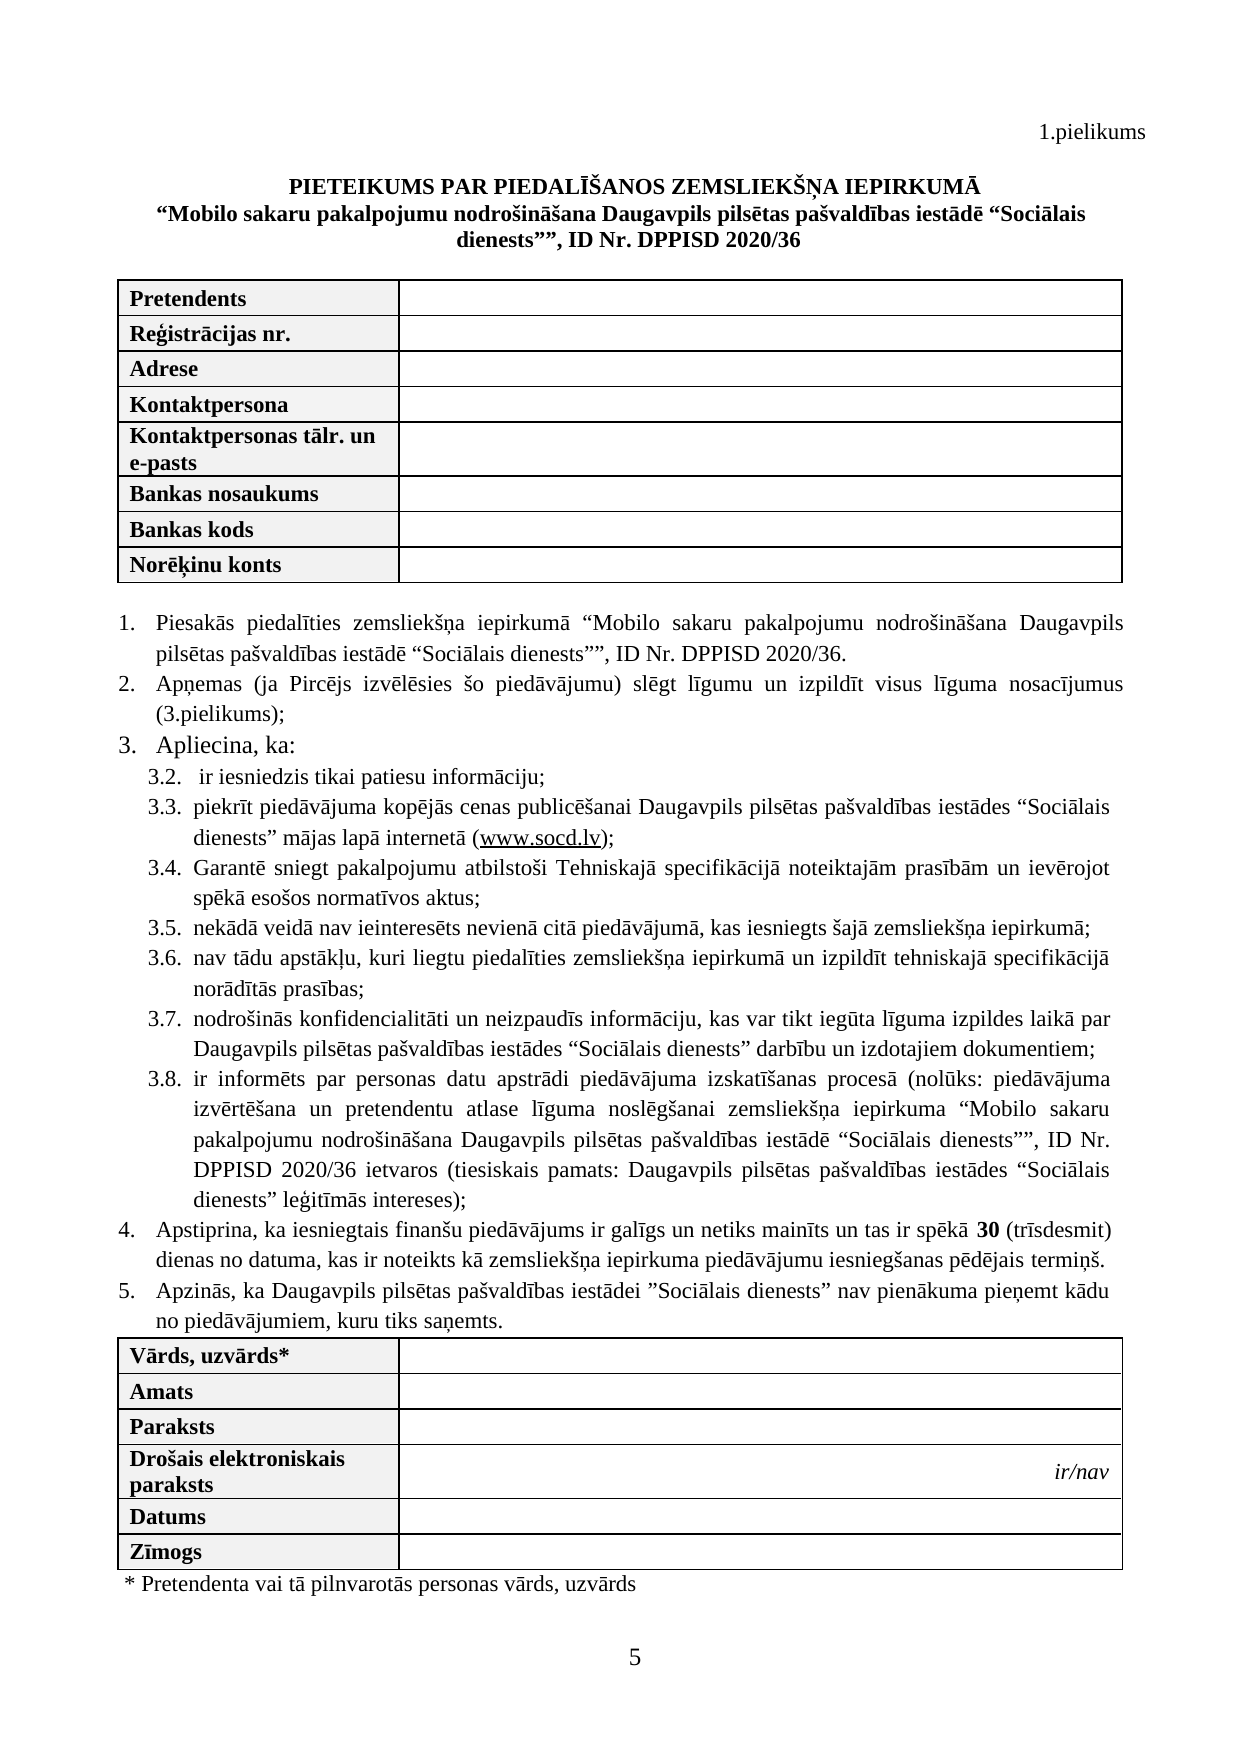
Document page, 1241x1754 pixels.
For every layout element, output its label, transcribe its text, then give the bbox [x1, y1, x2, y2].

table_header Vārds, uzvārds* [119, 1339, 398, 1373]
table_cell [400, 1498, 1122, 1533]
table_cell [400, 1373, 1122, 1408]
text * Pretendenta vai tā pilnvarotās personas vārds, uzvārds [118, 1570, 1152, 1596]
list nodrošinās konfidencialitāti un neizpaudīs informāciju, kas var tikt iegūta līguma izpildes laikā par Daugavpils pilsētas pašvaldības iestādes “Sociālais dienests” darbību un izdotajiem dokumentiem; [148, 1005, 1111, 1061]
table_cell Amats [119, 1374, 398, 1408]
table_cell Zīmogs [119, 1535, 398, 1568]
table_cell Datums [119, 1499, 398, 1533]
table_cell [400, 352, 1121, 386]
table_cell [400, 477, 1121, 511]
table_cell [400, 1533, 1122, 1568]
list Garantē sniegt pakalpojumu atbilstoši Tehniskajā specifikācijā noteiktajām prasībām un ievērojot spēkā esošos normatīvos aktus; [148, 854, 1111, 910]
table_cell [400, 423, 1121, 475]
table_cell [400, 387, 1121, 421]
list Apstiprina, ka iesniegtais finanšu piedāvājums ir galīgs un netiks mainīts un tas ir spēkā 30 (trīsdesmit) dienas no datuma, kas ir noteikts kā zemsliekšņa iepirkuma piedāvājumu iesniegšanas pēdējais termiņš. [118, 1216, 1111, 1273]
list nav tādu apstākļu, kuri liegtu piedalīties zemsliekšņa iepirkumā un izpildīt tehniskajā specifikācijā norādītās prasības; [148, 944, 1111, 1001]
table_cell Kontaktpersona [119, 387, 398, 421]
table_cell [400, 548, 1121, 581]
list Apzinās, ka Daugavpils pilsētas pašvaldības iestādei ”Sociālais dienests” nav pienākuma pieņemt kādu no piedāvājumiem, kuru tiks saņemts. [118, 1277, 1111, 1333]
table_header [400, 1339, 1122, 1373]
table_cell Paraksts [119, 1410, 398, 1443]
list piekrīt piedāvājuma kopējās cenas publicēšanai Daugavpils pilsētas pašvaldības iestādes “Sociālais dienests” mājas lapā internetā (www.socd.lv); [148, 793, 1111, 850]
table_cell [400, 1408, 1122, 1443]
table_cell Adrese [119, 352, 398, 386]
list ir informēts par personas datu apstrādi piedāvājuma izskatīšanas procesā (nolūks: piedāvājuma izvērtēšana un pretendentu atlase līguma noslēgšanai zemsliekšņa iepirkuma “Mobilo sakaru pakalpojumu nodrošināšana Daugavpils pilsētas pašvaldības iestādē “Sociālais dienests””, ID Nr. DPPISD 2020/36 ietvaros (tiesiskais pamats: Daugavpils pilsētas pašvaldības iestādes “Sociālais dienests” leģitīmās intereses); [148, 1065, 1111, 1212]
list ir iesniedzis tikai patiesu informāciju; [148, 763, 1111, 789]
table_cell ir/nav [400, 1444, 1122, 1498]
table_header Pretendents [119, 281, 398, 315]
list Apņemas (ja Pircējs izvēlēsies šo piedāvājumu) slēgt līgumu un izpildīt visus līguma nosacījumus (3.pielikums); [118, 670, 1125, 726]
text PIETEIKUMS PAR PIEDALĪŠANOS zemsliekšņa iepirkumā [118, 173, 1152, 199]
text 1.pielikums [118, 118, 1152, 173]
table_cell Bankas nosaukums [119, 477, 398, 511]
table_cell [400, 316, 1121, 350]
list Apliecina, ka: [118, 730, 1111, 759]
list nekādā veidā nav ieinteresēts nevienā citā piedāvājumā, kas iesniegts šajā zemsliekšņa iepirkumā; [148, 914, 1111, 941]
table_cell Drošais elektroniskais paraksts [119, 1445, 398, 1498]
table_cell Kontaktpersonas tālr. un e-pasts [119, 423, 398, 475]
text “Mobilo sakaru pakalpojumu nodrošināšana Daugavpils pilsētas pašvaldības iestādē “Sociālais dienests””, ID Nr. DPPISD 2020/36 [148, 200, 1094, 253]
table_cell [400, 512, 1121, 546]
table_cell Norēķinu konts [119, 548, 398, 581]
table_cell Bankas kods [119, 512, 398, 546]
table_header [400, 281, 1121, 315]
list Piesakās piedalīties zemsliekšņa iepirkumā “Mobilo sakaru pakalpojumu nodrošināšana Daugavpils pilsētas pašvaldības iestādē “Sociālais dienests””, ID Nr. DPPISD 2020/36. [118, 609, 1125, 666]
table_cell Reģistrācijas nr. [119, 316, 398, 350]
